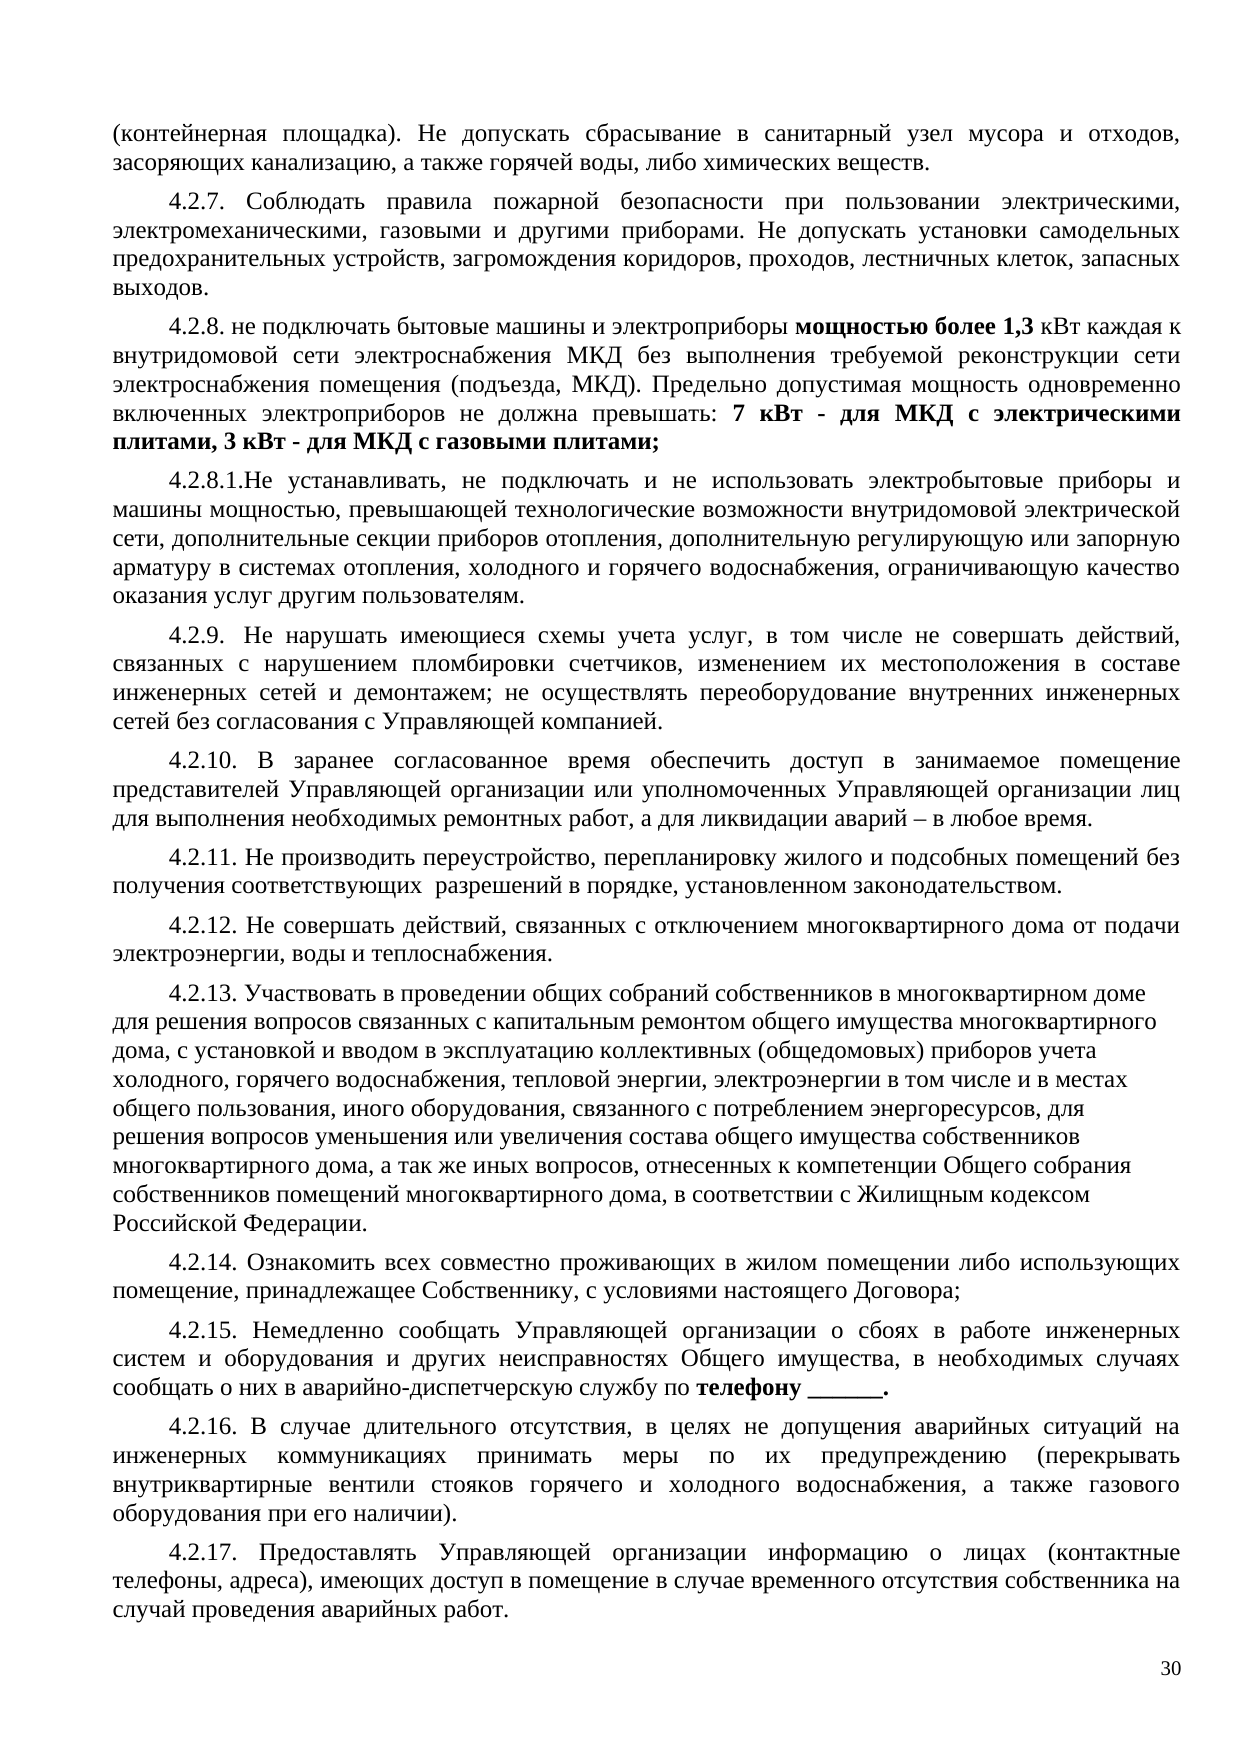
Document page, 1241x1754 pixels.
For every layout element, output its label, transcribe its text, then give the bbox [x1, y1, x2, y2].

text 4.2.17. Предоставлять Управляющей организации информацию о лицах (контактные телефоны, адреса), имеющих доступ в помещение в случае временного отсутствия собственника на случай проведения аварийных работ. [112, 1537, 1181, 1623]
text 4.2.7. Соблюдать правила пожарной безопасности при пользовании электрическими, электромеханическими, газовыми и другими приборами. Не допускать установки самодельных предохранительных устройств, загромождения коридоров, проходов, лестничных клеток, запасных выходов. [112, 186, 1181, 301]
text 4.2.16. В случае длительного отсутствия, в целях не допущения аварийных ситуаций на инженерных коммуникациях принимать меры по их предупреждению (перекрывать внутриквартирные вентили стояков горячего и холодного водоснабжения, а также газового оборудования при его наличии). [112, 1411, 1181, 1526]
text 4.2.10. В заранее согласованное время обеспечить доступ в занимаемое помещение представителей Управляющей организации или уполномоченных Управляющей организации лиц для выполнения необходимых ремонтных работ, а для ликвидации аварий – в любое время. [112, 745, 1181, 831]
text 4.2.14. Ознакомить всех совместно проживающих в жилом помещении либо использующих помещение, принадлежащее Собственнику, с условиями настоящего Договора; [112, 1247, 1181, 1304]
text 4.2.15. Немедленно сообщать Управляющей организации о сбоях в работе инженерных систем и оборудования и других неисправностях Общего имущества, в необходимых случаях сообщать о них в аварийно-диспетчерскую службу по телефону ______. [112, 1315, 1181, 1401]
text 4.2.12. Не совершать действий, связанных с отключением многоквартирного дома от подачи электроэнергии, воды и теплоснабжения. [112, 910, 1181, 967]
text 4.2.11. Не производить переустройство, перепланировку жилого и подсобных помещений без получения соответствующих разрешений в порядке, установленном законодательством. [112, 842, 1181, 899]
text 4.2.13. Участвовать в проведении общих собраний собственников в многоквартирном доме для решения вопросов связанных с капитальным ремонтом общего имущества многоквартирного дома, с установкой и вводом в эксплуатацию коллективных (общедомовых) приборов учета холодного, горячего водоснабжения, тепловой энергии, электроэнергии в том числе и в местах общего пользования, иного оборудования, связанного с потреблением энергоресурсов, для решения вопросов уменьшения или увеличения состава общего имущества собственников многоквартирного дома, а так же иных вопросов, отнесенных к компетенции Общего собрания собственников помещений многоквартирного дома, в соответствии с Жилищным кодексом Российской Федерации. [112, 978, 1181, 1236]
text 4.2.8.1.Не устанавливать, не подключать и не использовать электробытовые приборы и машины мощностью, превышающей технологические возможности внутридомовой электрической сети, дополнительные секции приборов отопления, дополнительную регулирующую или запорную арматуру в системах отопления, холодного и горячего водоснабжения, ограничивающую качество оказания услуг другим пользователям. [112, 466, 1181, 609]
text 4.2.8. не подключать бытовые машины и электроприборы мощностью более 1,3 кВт каждая к внутридомовой сети электроснабжения МКД без выполнения требуемой реконструкции сети электроснабжения помещения (подъезда, МКД). Предельно допустимая мощность одновременно включенных электроприборов не должна превышать: 7 кВт - для МКД с электрическими плитами, 3 кВт - для МКД с газовыми плитами; [112, 311, 1181, 455]
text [112, 118, 1181, 176]
text 4.2.9. Не нарушать имеющиеся схемы учета услуг, в том числе не совершать действий, связанных с нарушением пломбировки счетчиков, изменением их местоположения в составе инженерных сетей и демонтажем; не осуществлять переоборудование внутренних инженерных сетей без согласования с Управляющей компанией. [112, 620, 1181, 735]
